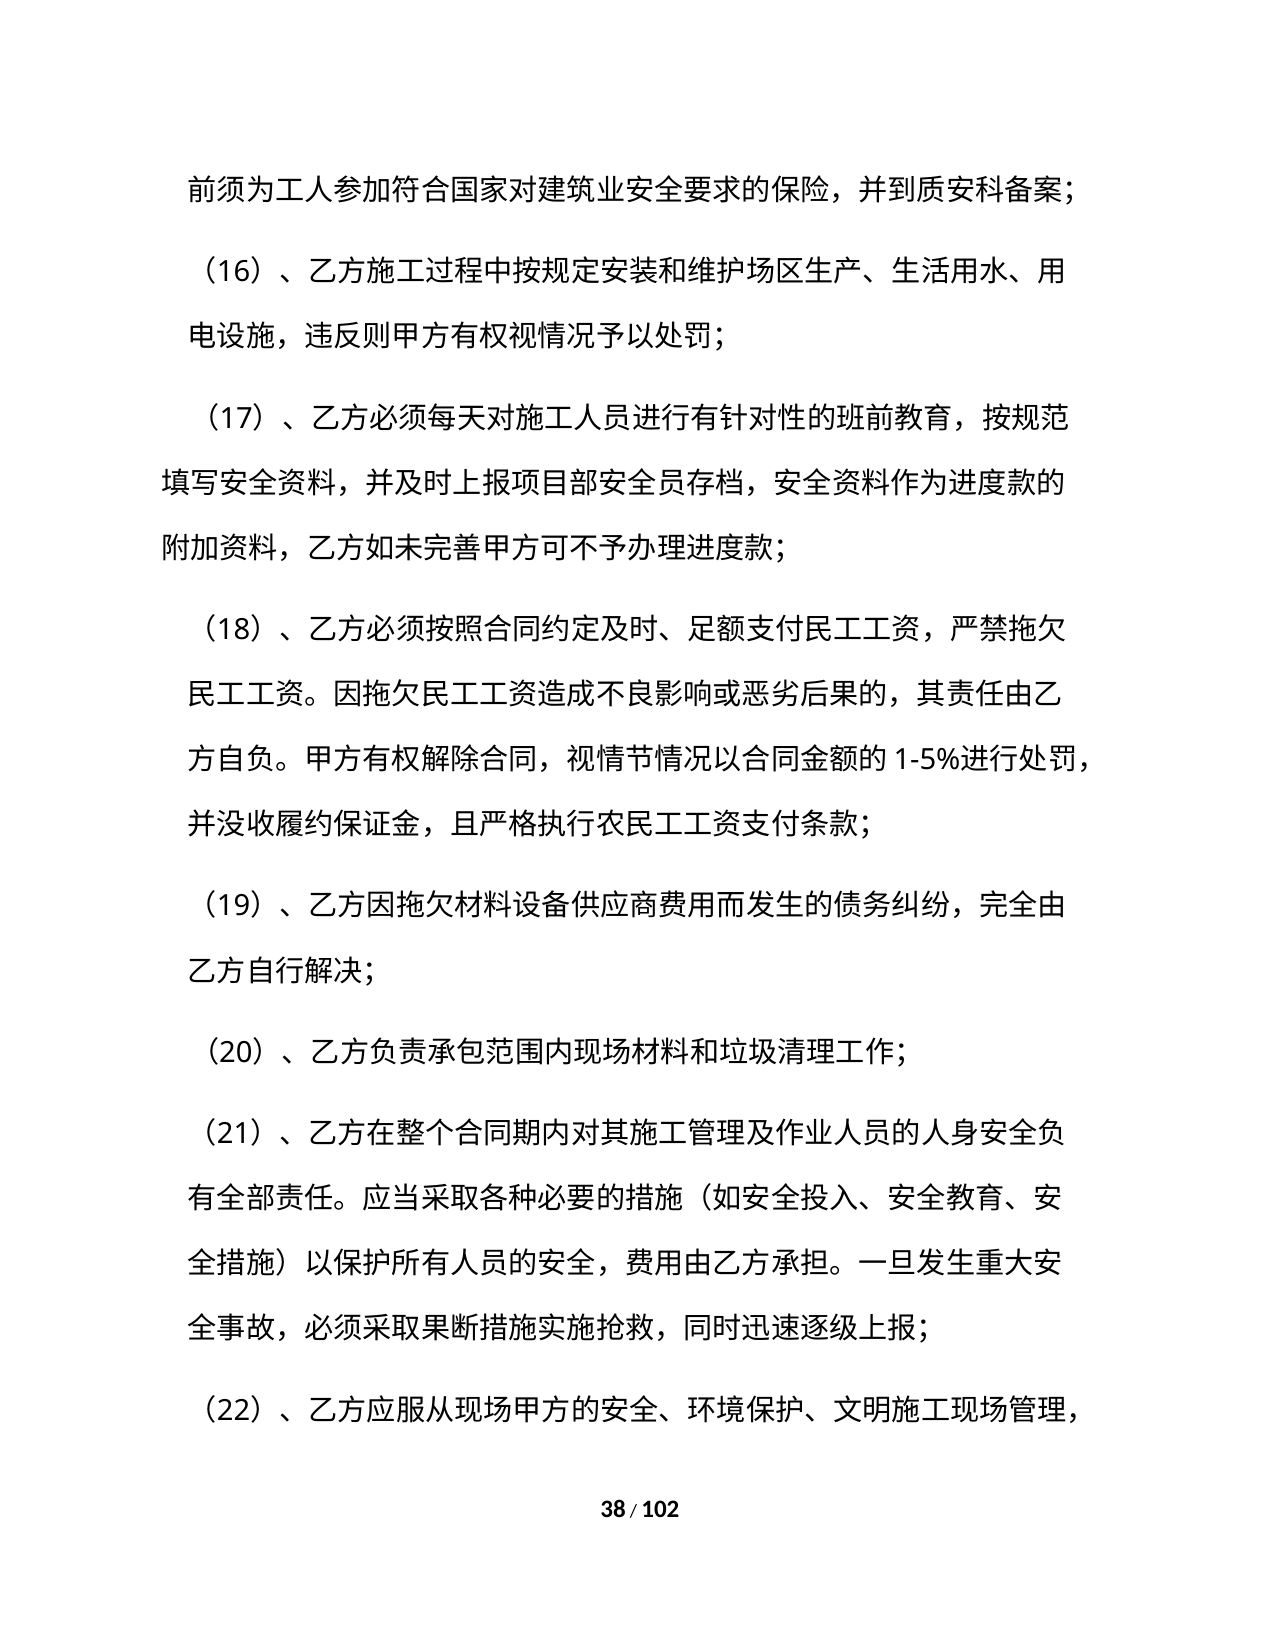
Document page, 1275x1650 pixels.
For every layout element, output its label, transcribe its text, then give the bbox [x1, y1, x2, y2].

text （16）、乙方施工过程中按规定安装和维护场区生产、生活用水、用电设施，违反则甲方有权视情况予以处罚； [187, 237, 1087, 367]
text （17）、乙方必须每天对施工人员进行有针对性的班前教育，按规范填写安全资料，并及时上报项目部安全员存档，安全资料作为进度款的附加资料，乙方如未完善甲方可不予办理进度款； [161, 383, 1087, 578]
text （20）、乙方负责承包范围内现场材料和垃圾清理工作； [125, 1017, 1087, 1082]
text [187, 155, 1087, 220]
text （21）、乙方在整个合同期内对其施工管理及作业人员的人身安全负有全部责任。应当采取各种必要的措施（如安全投入、安全教育、安全措施）以保护所有人员的安全，费用由乙方承担。一旦发生重大安全事故，必须采取果断措施实施抢救，同时迅速逐级上报； [187, 1098, 1087, 1358]
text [187, 1375, 1087, 1440]
text （18）、乙方必须按照合同约定及时、足额支付民工工资，严禁拖欠民工工资。因拖欠民工工资造成不良影响或恶劣后果的，其责任由乙方自负。甲方有权解除合同，视情节情况以合同金额的1-5%进行处罚，并没收履约保证金，且严格执行农民工工资支付条款； [187, 594, 1087, 854]
text （19）、乙方因拖欠材料设备供应商费用而发生的债务纠纷，完全由乙方自行解决； [187, 871, 1087, 1001]
